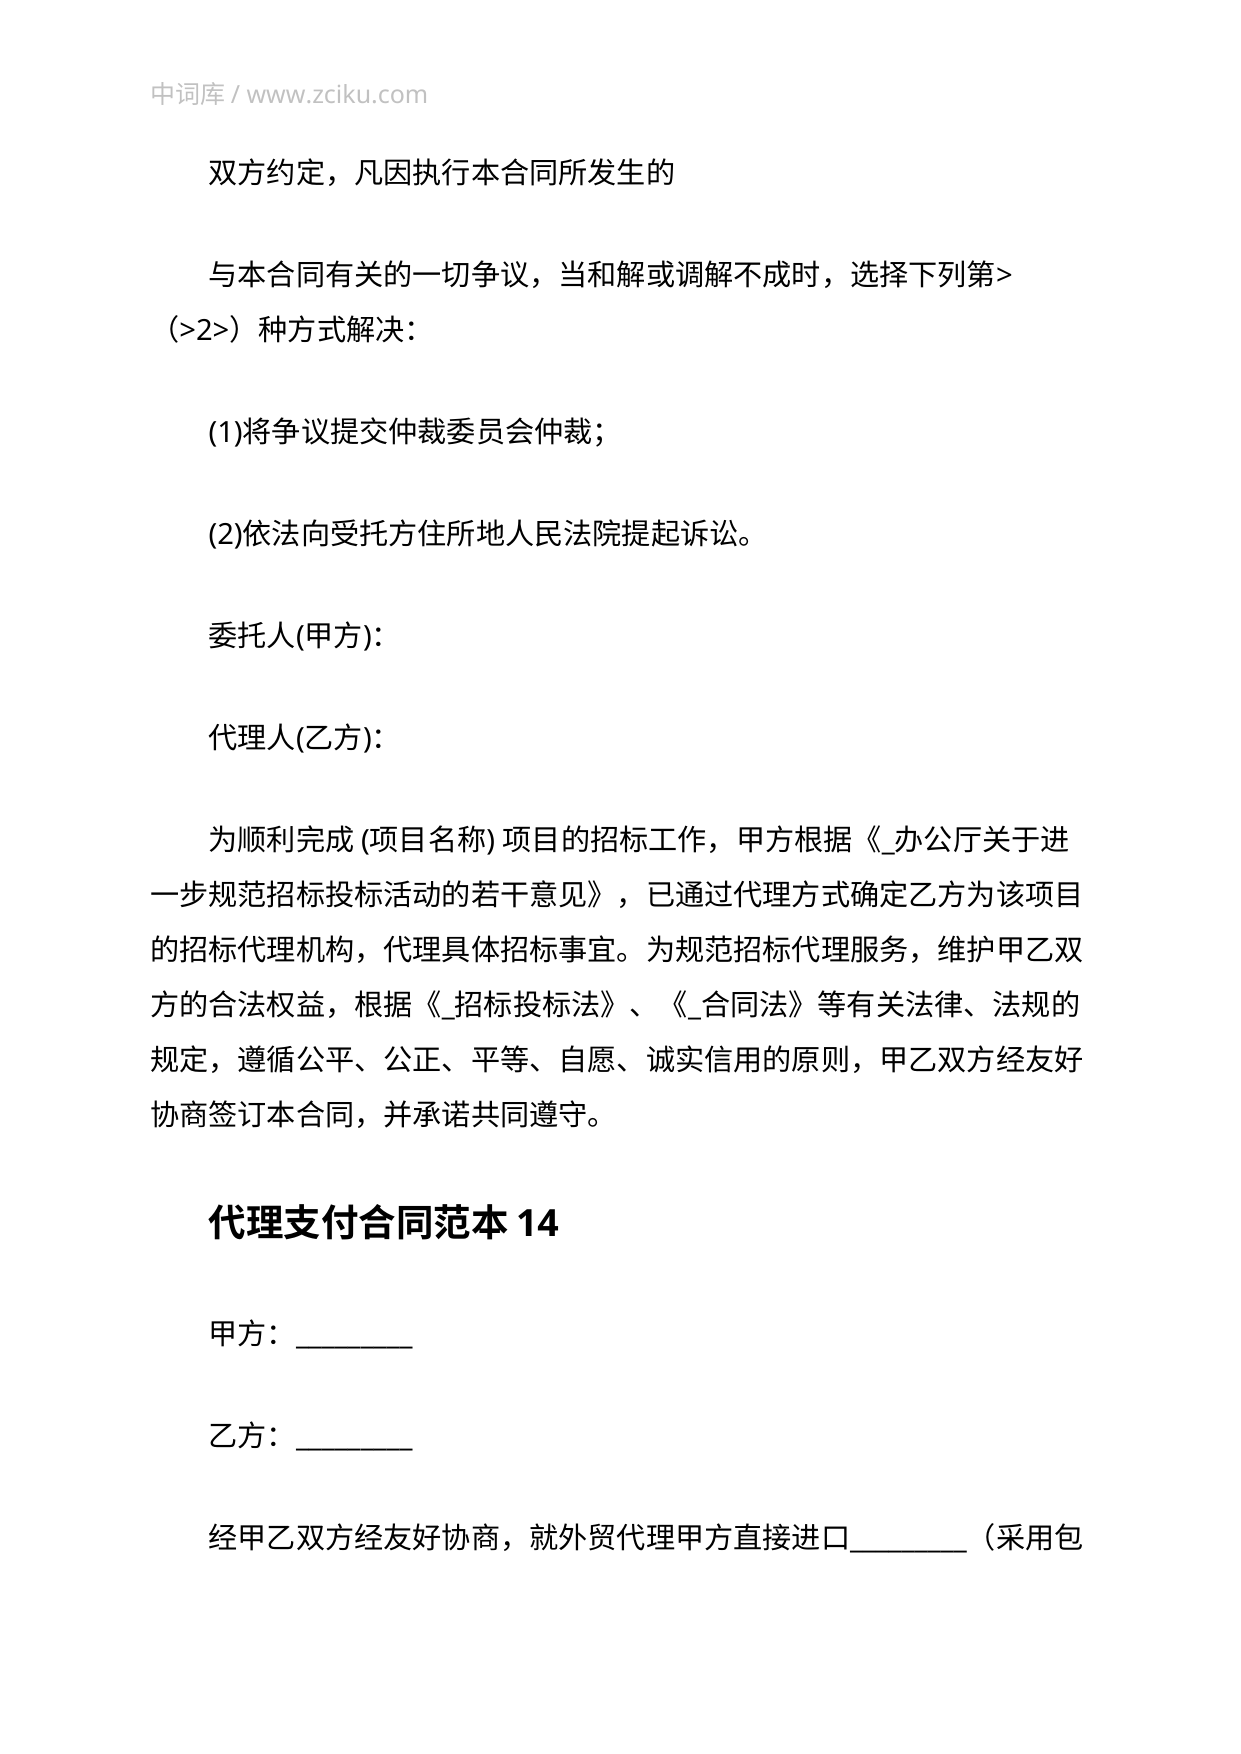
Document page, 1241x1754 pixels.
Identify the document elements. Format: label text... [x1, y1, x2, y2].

text 甲方：_________ [150, 1311, 1090, 1353]
text 委托人(甲方)： [150, 613, 1090, 655]
text 乙方：_________ [150, 1413, 1090, 1455]
text 代理支付合同范本14 [150, 1193, 1090, 1248]
text (1)将争议提交仲裁委员会仲裁； [150, 409, 1090, 451]
text (2)依法向受托方住所地人民法院提起诉讼。 [150, 511, 1090, 553]
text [150, 1515, 1090, 1557]
text 双方约定，凡因执行本合同所发生的 [150, 150, 1090, 192]
text 与本合同有关的一切争议，当和解或调解不成时，选择下列第>（>2>）种方式解决： [150, 252, 1090, 349]
text 代理人(乙方)： [150, 715, 1090, 757]
text 为顺利完成 (项目名称) 项目的招标工作，甲方根据《_办公厅关于进一步规范招标投标活动的若干意见》，已通过代理方式确定乙方为该项目的招标代理机构，代理具体招标事宜。为规范招标代理服务，维护甲乙双方的合法权益，根据《_招标投标法》、《_合同法》等有关法律、法规的规定，遵循公平、公正、平等、自愿、诚实信用的原则，甲乙双方经友好协商签订本合同，并承诺共同遵守。 [150, 817, 1090, 1134]
